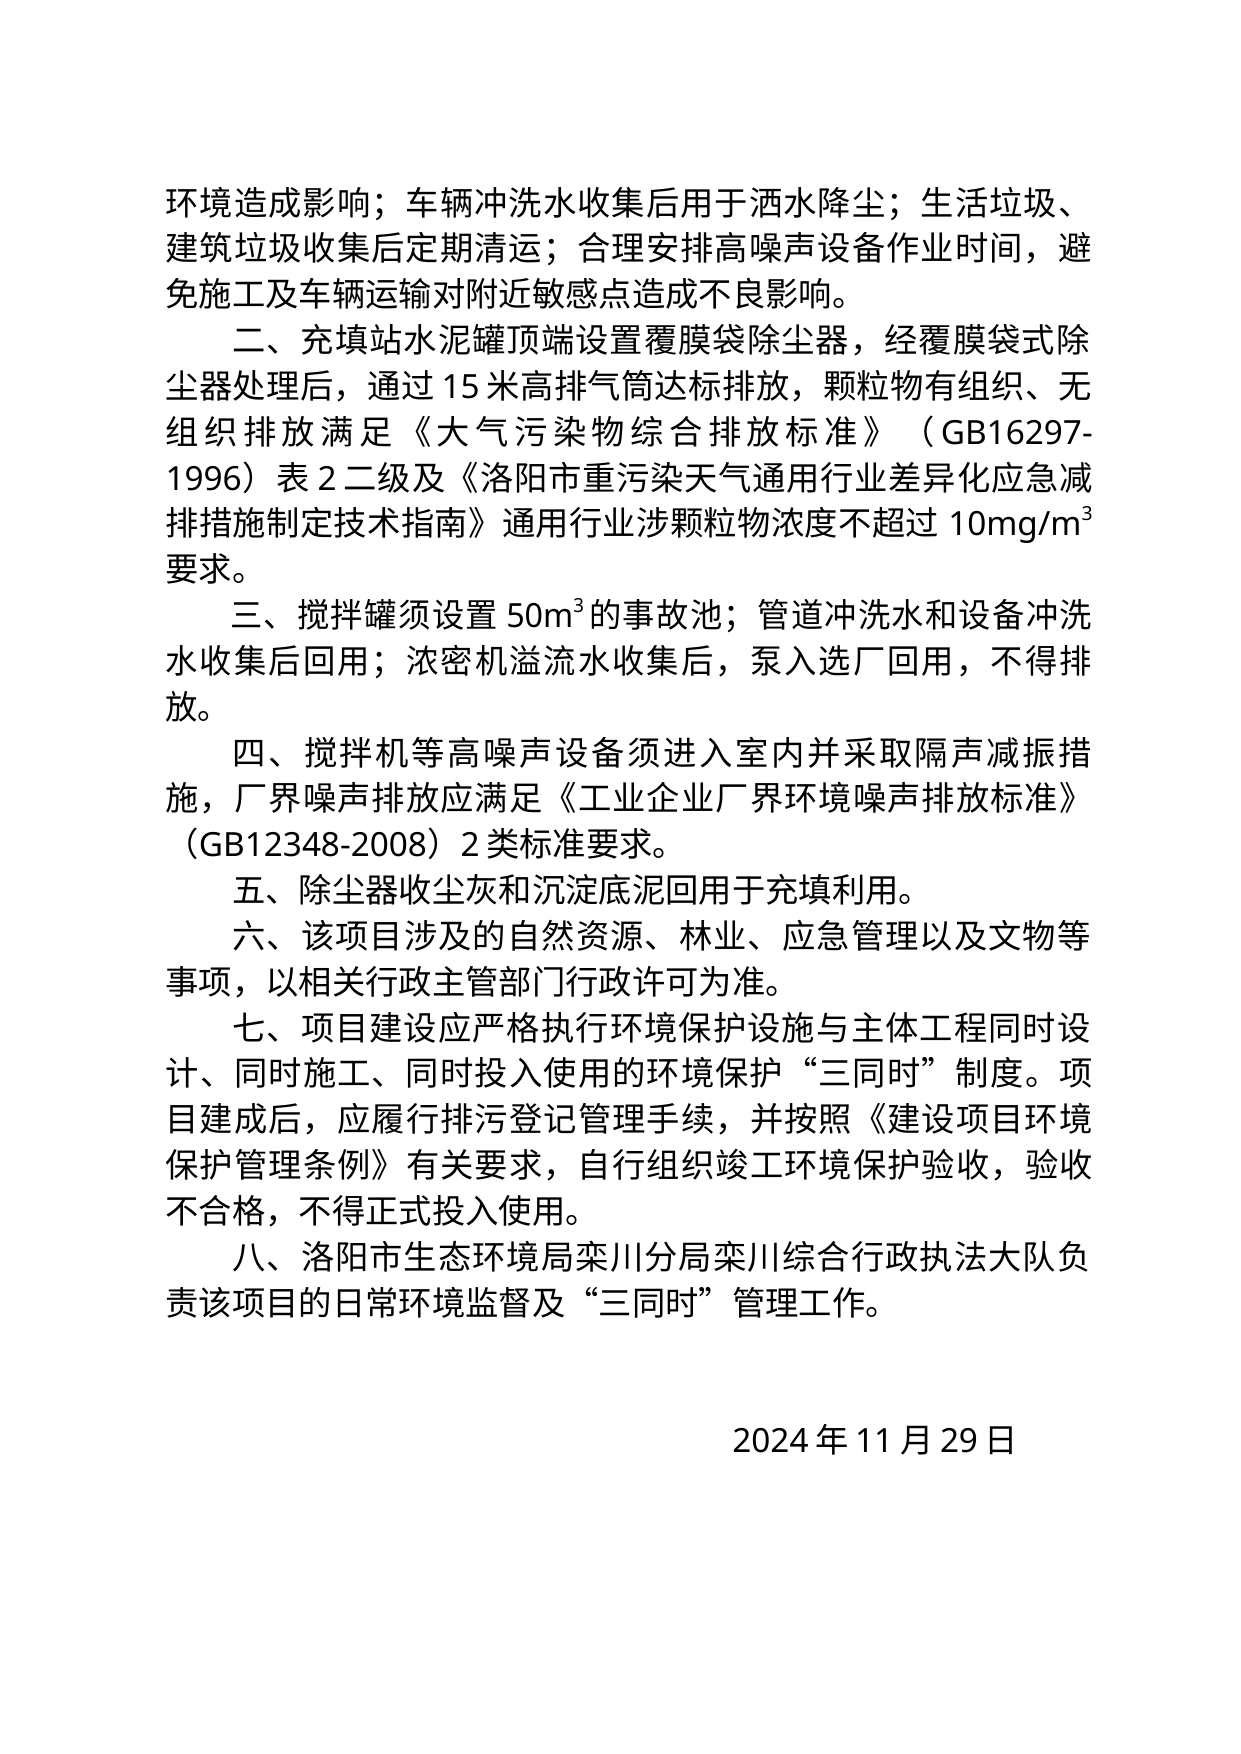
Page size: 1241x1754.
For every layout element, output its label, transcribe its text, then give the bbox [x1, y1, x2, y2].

text 三、搅拌罐须设置50m3的事故池；管道冲洗水和设备冲洗水收集后回用；浓密机溢流水收集后，泵入选厂回用，不得排放。 [165, 591, 1092, 728]
text 五、除尘器收尘灰和沉淀底泥回用于充填利用。 [165, 866, 1092, 912]
text 八、洛阳市生态环境局栾川分局栾川综合行政执法大队负责该项目的日常环境监督及“三同时”管理工作。 [165, 1232, 1092, 1324]
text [165, 178, 1092, 316]
text 二、充填站水泥罐顶端设置覆膜袋除尘器，经覆膜袋式除尘器处理后，通过15米高排气筒达标排放，颗粒物有组织、无组织排放满足《大气污染物综合排放标准》（GB16297-1996）表2二级及《洛阳市重污染天气通用行业差异化应急减排措施制定技术指南》通用行业涉颗粒物浓度不超过10mg/m3要求。 [165, 316, 1092, 591]
text 六、该项目涉及的自然资源、林业、应急管理以及文物等事项，以相关行政主管部门行政许可为准。 [165, 912, 1092, 1003]
text 2024年11月29日 [165, 1416, 1092, 1462]
text 七、项目建设应严格执行环境保护设施与主体工程同时设计、同时施工、同时投入使用的环境保护“三同时”制度。项目建成后，应履行排污登记管理手续，并按照《建设项目环境保护管理条例》有关要求，自行组织竣工环境保护验收，验收不合格，不得正式投入使用。 [165, 1003, 1092, 1232]
text 四、搅拌机等高噪声设备须进入室内并采取隔声减振措施，厂界噪声排放应满足《工业企业厂界环境噪声排放标准》（GB12348-2008）2类标准要求。 [165, 728, 1092, 866]
